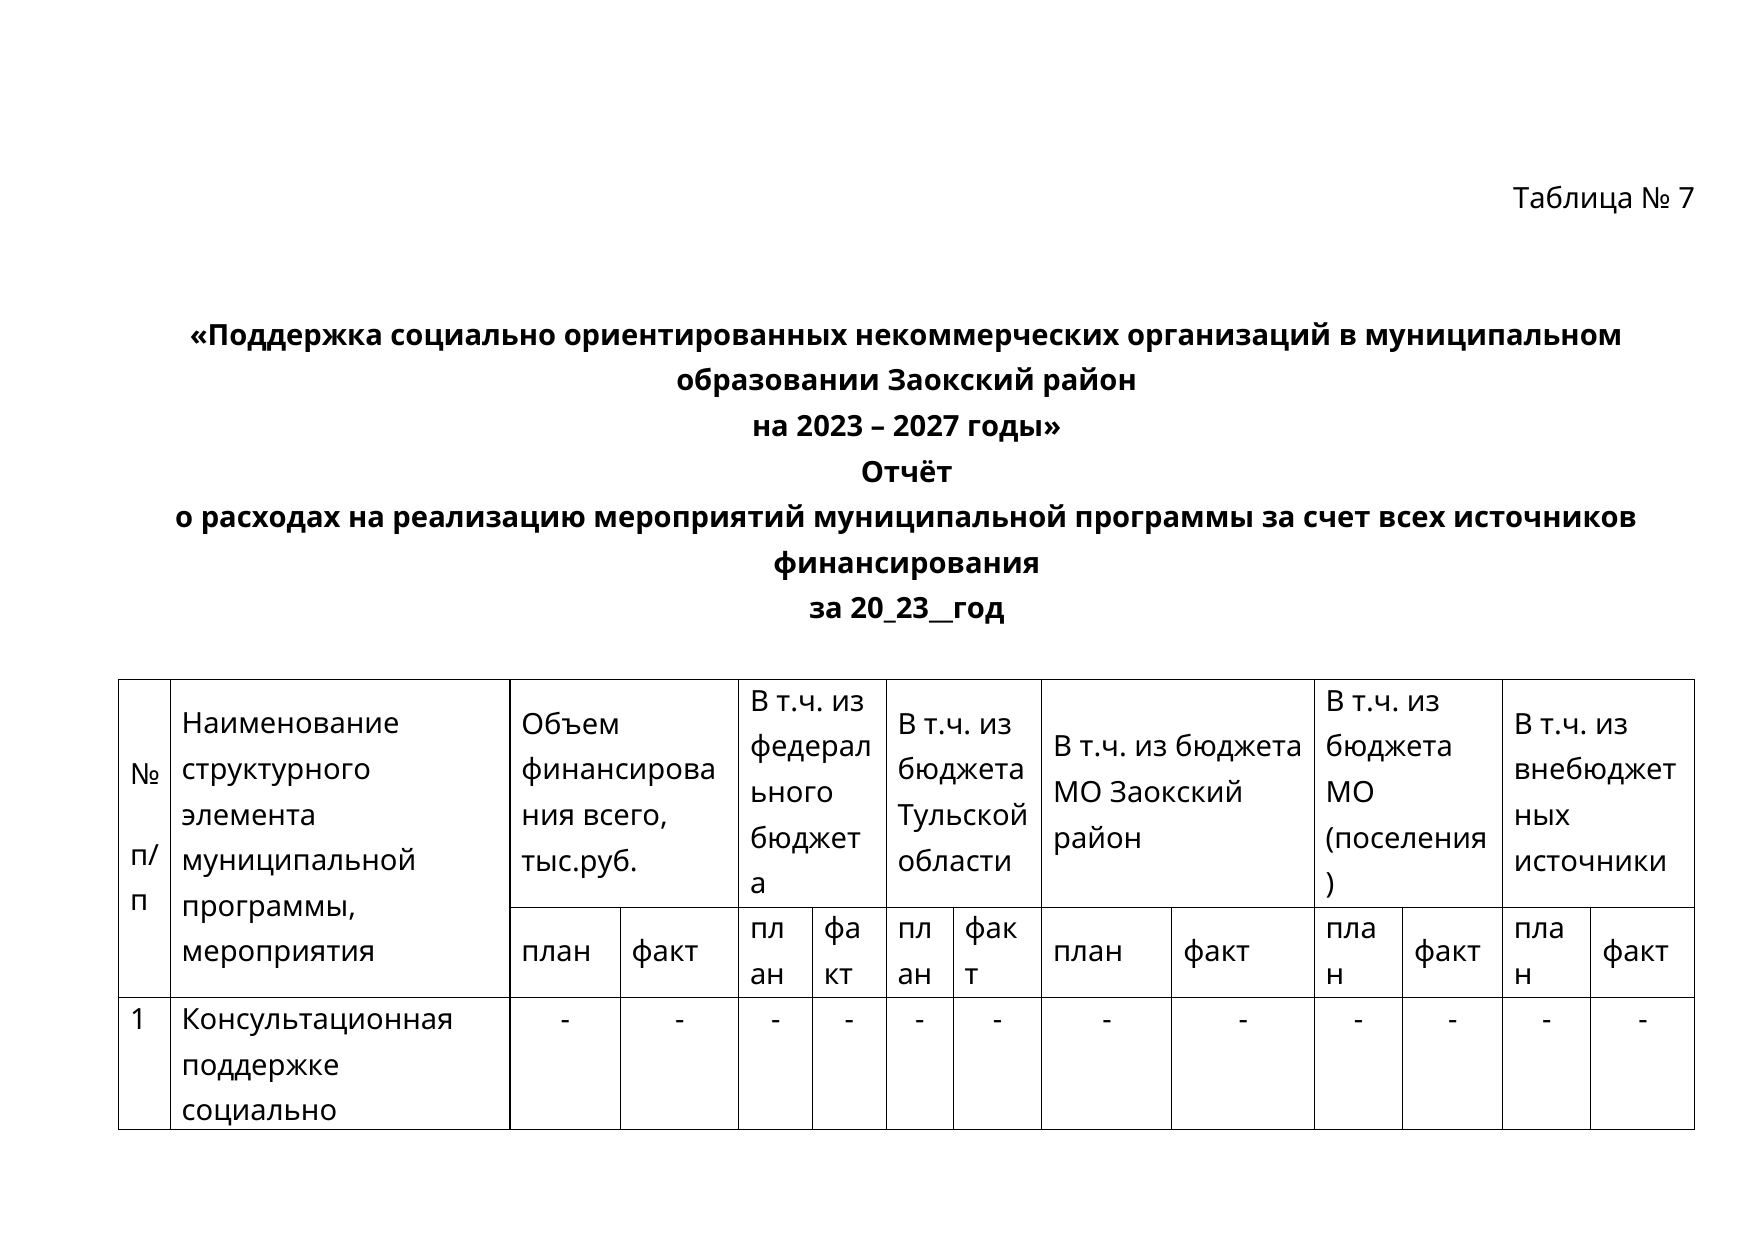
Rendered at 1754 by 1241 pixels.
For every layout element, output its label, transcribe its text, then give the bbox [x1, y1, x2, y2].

table_cell план [887, 908, 953, 997]
table_cell факт [1172, 908, 1314, 997]
table_cell - [954, 998, 1041, 1129]
table_header В т.ч. из бюджета Тульской области [887, 680, 1041, 907]
table_cell факт [1403, 908, 1502, 997]
table_header В т.ч. из внебюджетных источники [1503, 680, 1694, 907]
table_cell - [1591, 998, 1694, 1129]
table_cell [171, 998, 509, 1129]
table_cell - [1172, 998, 1314, 1129]
table_cell - [813, 998, 886, 1129]
text Таблица № 7 [118, 177, 1695, 217]
table_cell 1 [119, 998, 170, 1129]
table_header Объем финансирования всего, тыс.руб. [511, 680, 738, 907]
table_cell - [621, 998, 738, 1129]
table_cell план [1503, 908, 1590, 997]
table_header В т.ч. из бюджета МО (поселения) [1315, 680, 1502, 907]
table_cell - [739, 998, 812, 1129]
table_header № п/п [119, 680, 170, 997]
table_header В т.ч. из федерального бюджета [739, 680, 886, 907]
table_cell план [739, 908, 812, 997]
table_cell - [1315, 998, 1402, 1129]
table_cell факт [621, 908, 738, 997]
text Отчёт [118, 451, 1695, 491]
table_cell факт [1591, 908, 1694, 997]
table_cell факт [813, 908, 886, 997]
table_cell план [1042, 908, 1171, 997]
table_cell - [1042, 998, 1171, 1129]
table_cell план [1315, 908, 1402, 997]
table_header Наименование структурного элемента муниципальной программы, мероприятия [171, 680, 509, 997]
table_cell план [511, 908, 620, 997]
table_cell - [1403, 998, 1502, 1129]
text на 2023 – 2027 годы» [118, 405, 1695, 445]
text за 20_23__год [118, 588, 1695, 627]
text «Поддержка социально ориентированных некоммерческих организаций в муниципальном образовании Заокский район [118, 314, 1695, 399]
text о расходах на реализацию мероприятий муниципальной программы за счет всех источников финансирования [118, 497, 1695, 582]
table_cell - [1503, 998, 1590, 1129]
table_cell - [511, 998, 620, 1129]
table_cell факт [954, 908, 1041, 997]
table_header В т.ч. из бюджета МО Заокский район [1042, 680, 1314, 907]
table_cell - [887, 998, 953, 1129]
